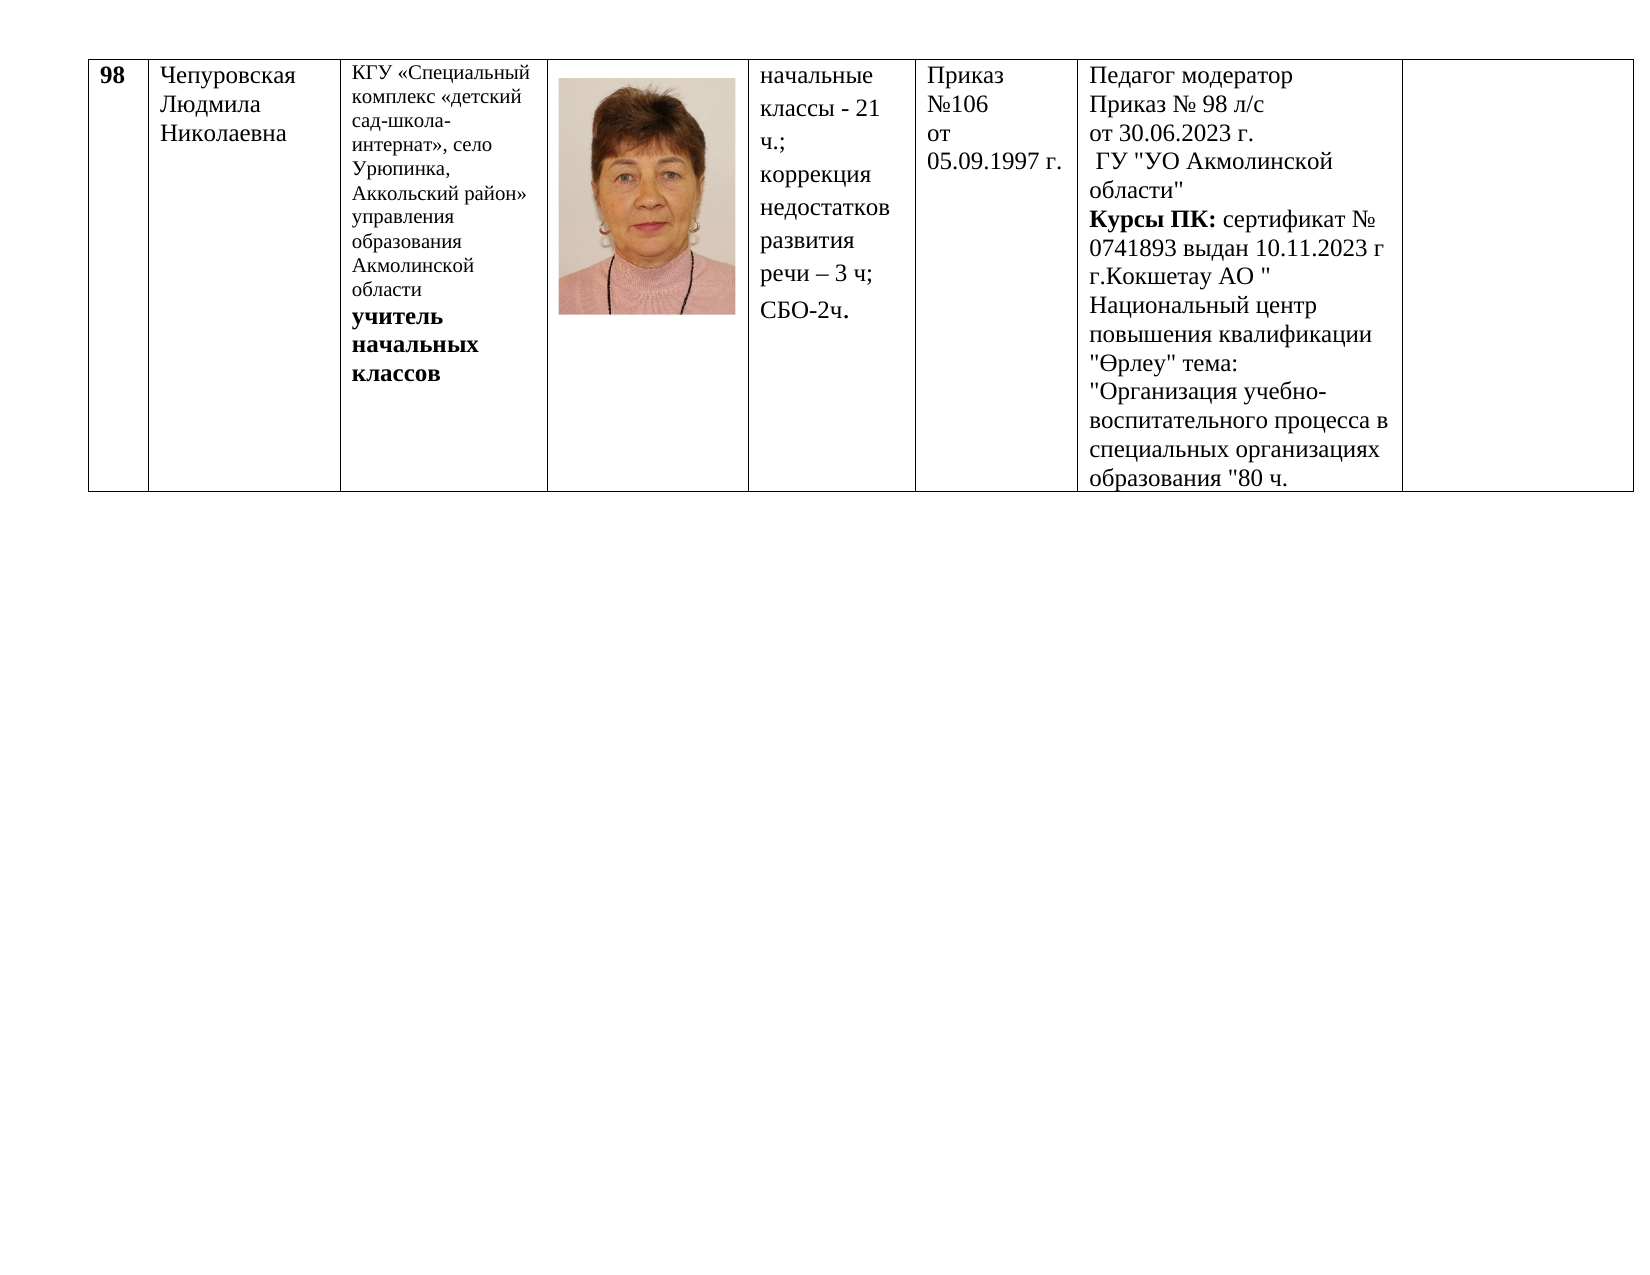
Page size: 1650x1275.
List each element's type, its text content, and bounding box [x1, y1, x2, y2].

table_cell Чепуровская Людмила Николаевна [149, 60, 340, 491]
table_cell Приказ №106 от 05.09.1997 г. [916, 60, 1077, 491]
table_cell КГУ «Специальный комплекс «детский сад-школа-интернат», село Урюпинка, Аккольский район» управления образования Акмолинской области учитель начальных классов [341, 60, 547, 491]
picture [558, 78, 736, 315]
table_cell [548, 60, 748, 491]
table_cell Педагог модератор Приказ № 98 л/с от 30.06.2023 г. ГУ "УО Акмолинской области" Курсы ПК: сертификат № 0741893 выдан 10.11.2023 г г.Кокшетау АО " Национальный центр повышения квалификации "Өрлеу" тема: "Организация учебно- воспитательного процесса в специальных организациях образования "80 ч. [1078, 60, 1402, 491]
table_cell [1403, 60, 1633, 491]
table_cell начальные классы - 21 ч.; коррекция недостатков развития речи – 3 ч; СБО-2ч. [749, 60, 915, 491]
table_cell 98 [89, 60, 148, 491]
